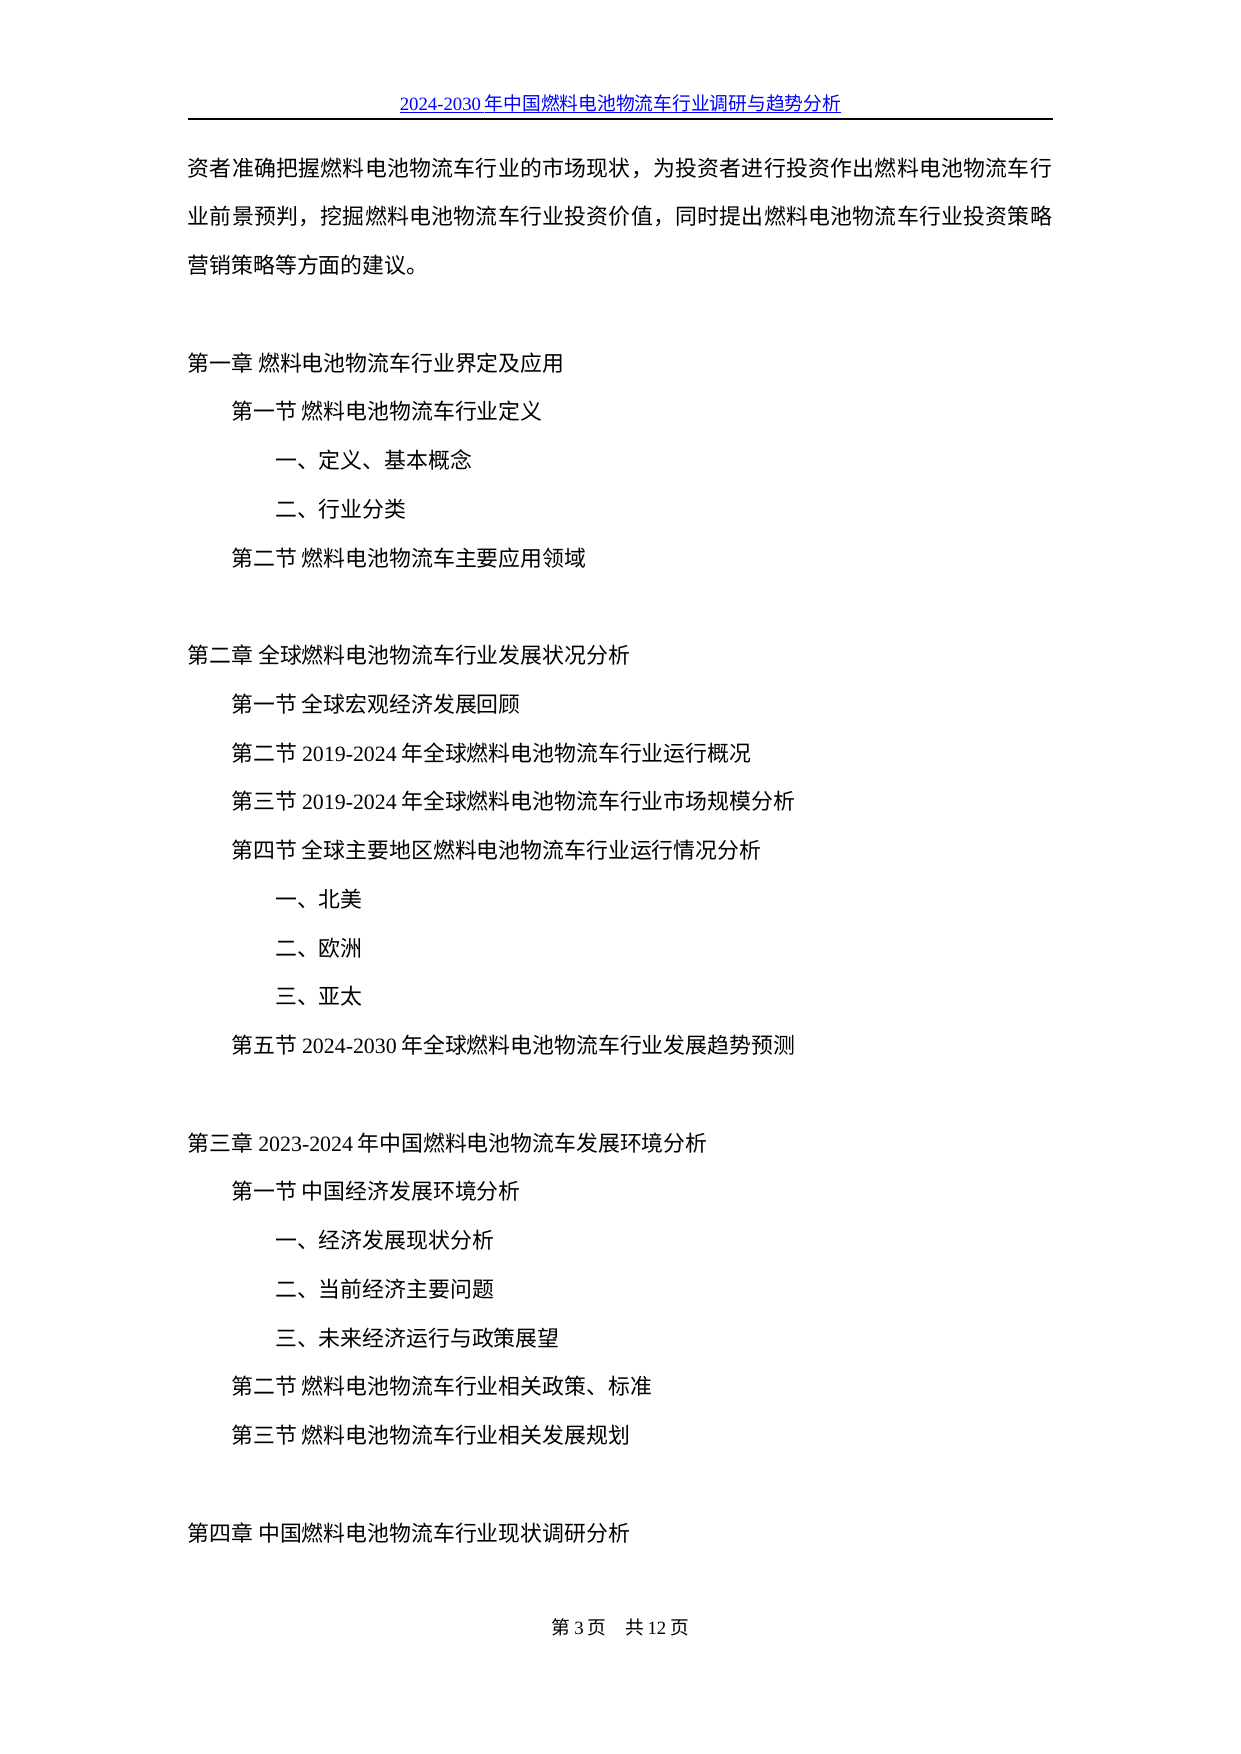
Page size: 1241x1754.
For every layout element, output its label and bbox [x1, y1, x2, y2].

text [187, 150, 1053, 1548]
